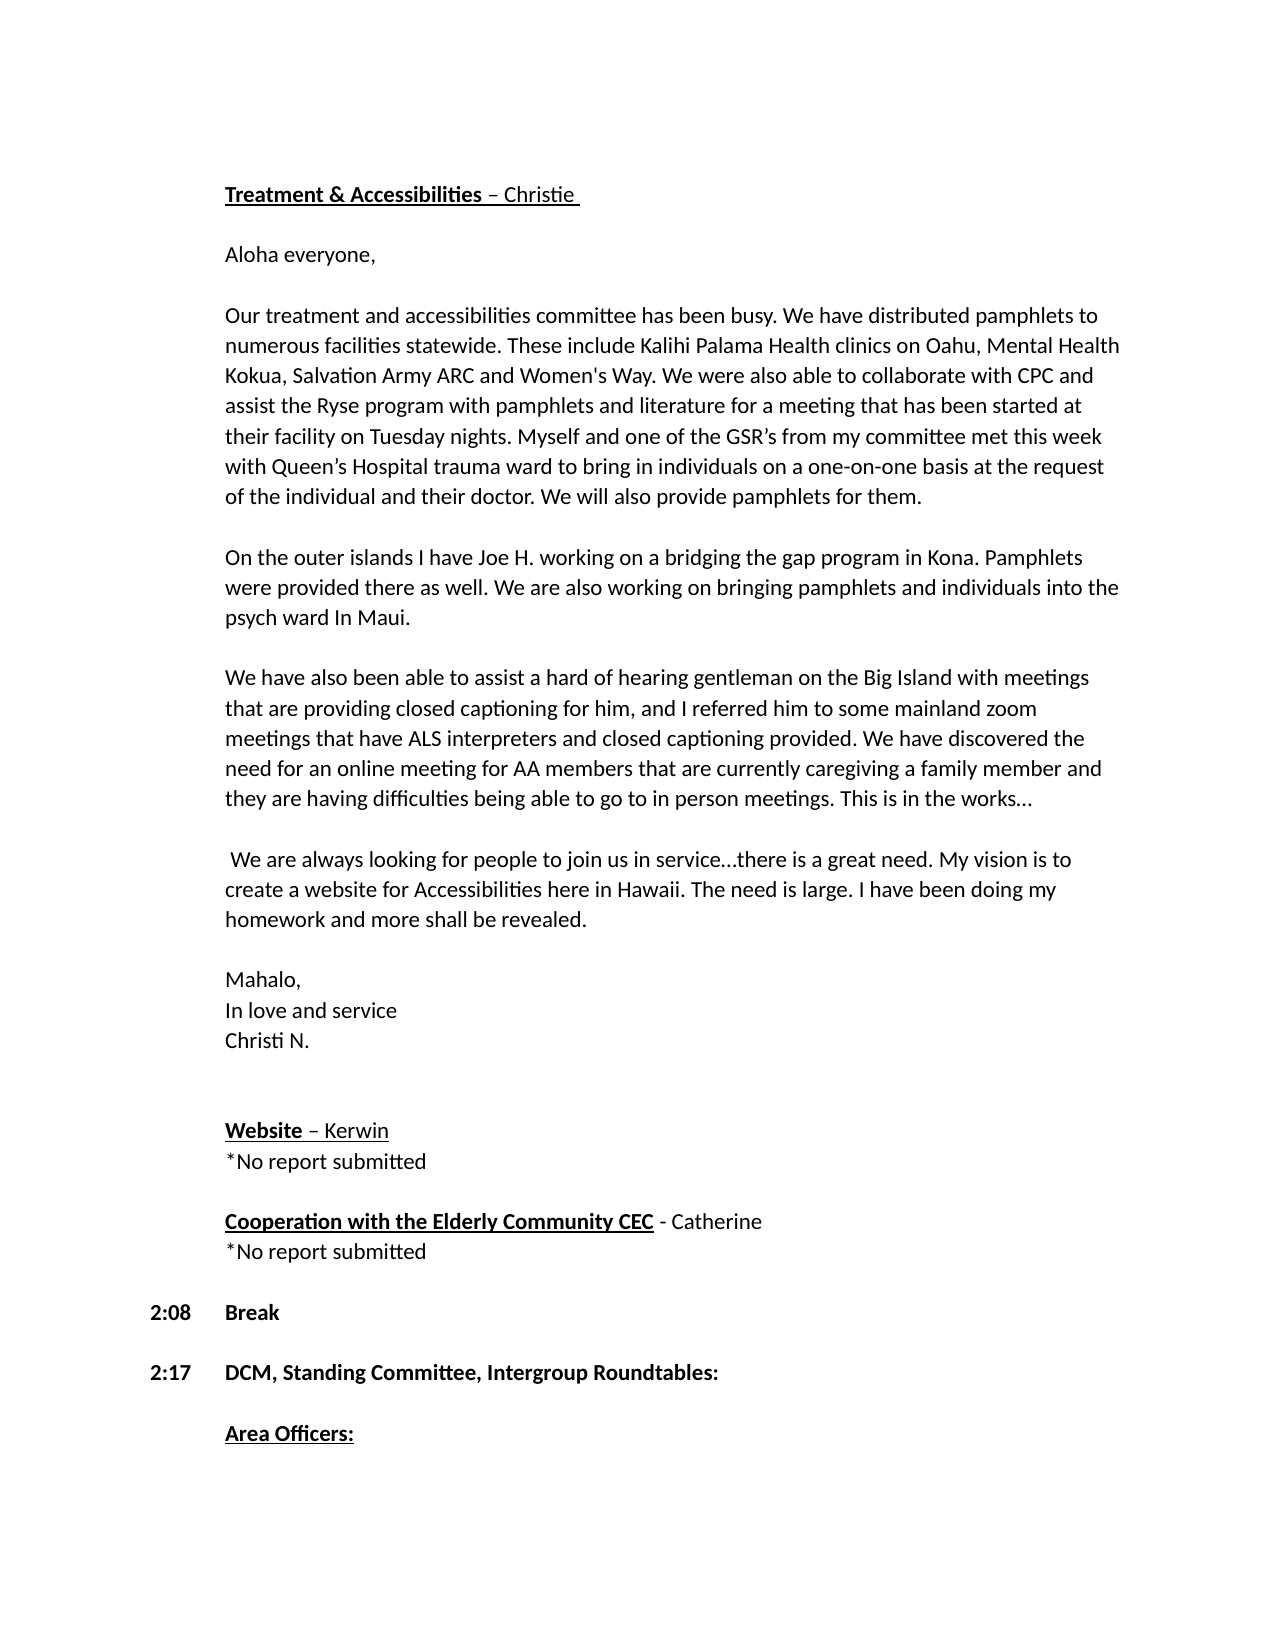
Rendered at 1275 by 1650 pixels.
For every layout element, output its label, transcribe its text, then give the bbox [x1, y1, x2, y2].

text Area Officers: [150, 1419, 1125, 1447]
text We have also been able to assist a hard of hearing gentleman on the Big Island with meetings that are providing closed captioning for him, and I referred him to some mainland zoom meetings that have ALS interpreters and closed captioning provided. We have discovered the need for an online meeting for AA members that are currently caregiving a family member and they are having difficulties being able to go to in person meetings. This is in the works… [225, 663, 1125, 812]
text In love and service [225, 996, 1125, 1024]
text We are always looking for people to join us in service…there is a great need. My vision is to create a website for Accessibilities here in Hawaii. The need is large. I have been doing my homework and more shall be revealed. [225, 845, 1125, 933]
text Mahalo, [225, 966, 1125, 994]
text Website – Kerwin [150, 1117, 1125, 1145]
text On the outer islands I have Joe H. working on a bridging the gap program in Kona. Pamphlets were provided there as well. We are also working on bringing pamphlets and individuals into the psych ward In Maui. [225, 543, 1125, 631]
text Our treatment and accessibilities committee has been busy. We have distributed pamphlets to numerous facilities statewide. These include Kalihi Palama Health clinics on Oahu, Mental Health Kokua, Salvation Army ARC and Women's Way. We were also able to collaborate with CPC and assist the Ryse program with pamphlets and literature for a meeting that has been started at their facility on Tuesday nights. Myself and one of the GSR’s from my committee met this week with Queen’s Hospital trauma ward to bring in individuals on a one-on-one basis at the request of the individual and their doctor. We will also provide pamphlets for them. [225, 301, 1125, 510]
text *No report submitted [150, 1147, 1125, 1175]
text Treatment & Accessibilities – Christie [150, 180, 1125, 208]
text Christi N. [225, 1026, 1125, 1054]
text 2:08 Break [150, 1298, 1125, 1326]
text *No report submitted [150, 1237, 1125, 1266]
text 2:17 DCM, Standing Committee, Intergroup Roundtables: [150, 1358, 1125, 1386]
text Cooperation with the Elderly Community CEC - Catherine [150, 1207, 1125, 1235]
text Aloha everyone, [150, 241, 1125, 269]
